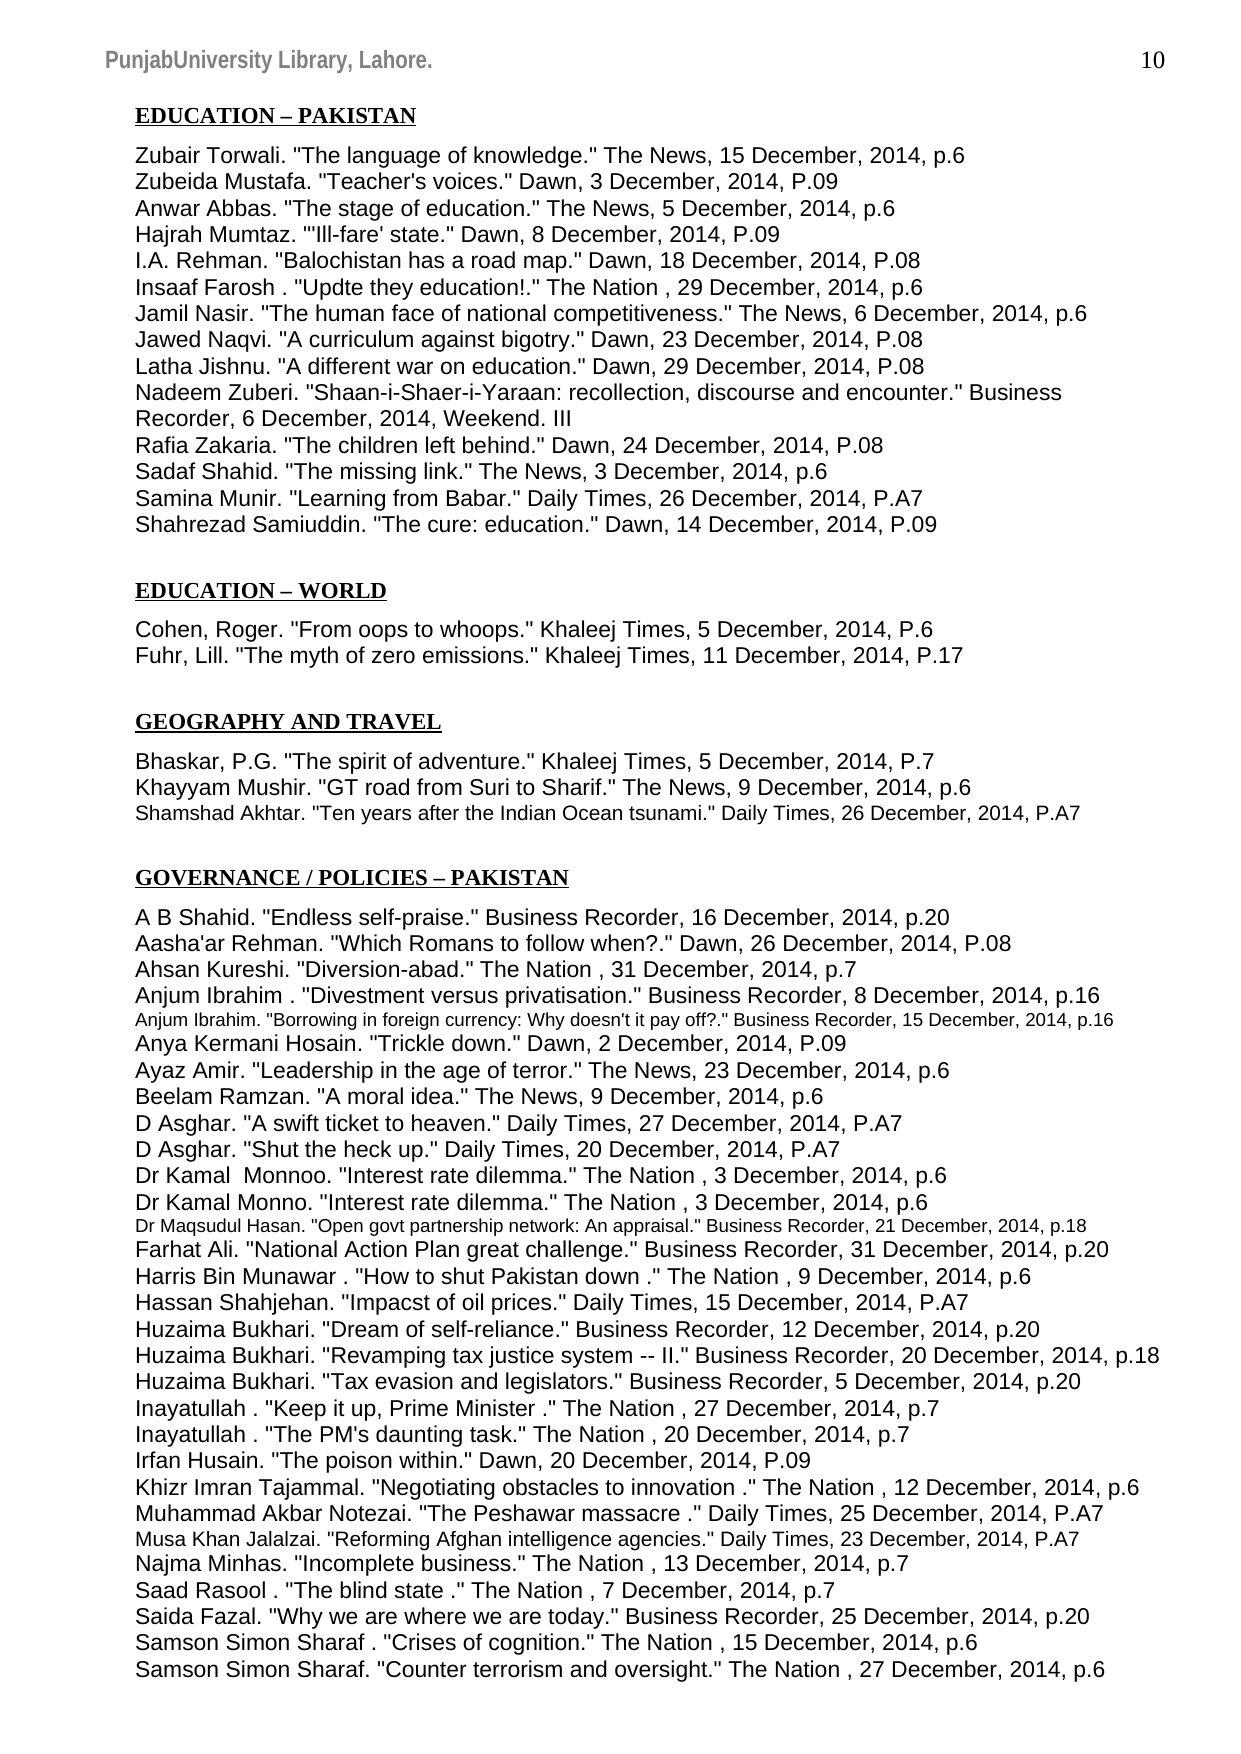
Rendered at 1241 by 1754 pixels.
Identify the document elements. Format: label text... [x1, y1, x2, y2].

table_cell EDUCATION – Zubair Torwali. "The language of knowledge." The News, 15 December, 2014, p.6 Zubeida Mustafa. "Teacher's voices." Dawn, 3 December, 2014, P.09 Anwar Abbas. "The stage of education." The News, 5 December, 2014, p.6 Hajrah Mumtaz. "'Ill-fare' state." Dawn, 8 December, 2014, P.09 I.A. Rehman. "Balochistan has a road map." Dawn, 18 December, 2014, P.08 Insaaf Farosh . "Updte they education!." The Nation , 29 December, 2014, p.6 Jamil Nasir. "The human face of national competitiveness." The News, 6 December, 2014, p.6 Jawed Naqvi. "A curriculum against bigotry." Dawn, 23 December, 2014, P.08 Latha Jishnu. "A different war on education." Dawn, 29 December, 2014, P.08 Nadeem Zuberi. "Shaan-i-Shaer-i-Yaraan: recollection, discourse and encounter." Business Recorder, 6 December, 2014, Weekend. III Rafia Zakaria. "The children left behind." Dawn, 24 December, 2014, P.08 Sadaf Shahid. "The missing link." The News, 3 December, 2014, p.6 Samina Munir. "Learning from Babar." Daily Times, 26 December, 2014, P.A7 Shahrezad Samiuddin. "The cure: education." Dawn, 14 December, 2014, P.09 [124, 103, 1174, 577]
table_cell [124, 864, 1174, 1682]
table_cell EDUCATION – WORLD Cohen, Roger. "From oops to whoops." Khaleej Times, 5 December, 2014, P.6 Fuhr, Lill. "The myth of zero emissions." Khaleej Times, 11 December, 2014, P.17 [124, 577, 1174, 708]
table_cell GEOGRAPHY AND TRAVEL Bhaskar, P.G. "The spirit of adventure." Khaleej Times, 5 December, 2014, P.7 Khayyam Mushir. "GT road from Suri to Sharif." The News, 9 December, 2014, p.6 Shamshad Akhtar. "Ten years after the Indian Ocean tsunami." Daily Times, 26 December, 2014, P.A7 [124, 708, 1174, 864]
